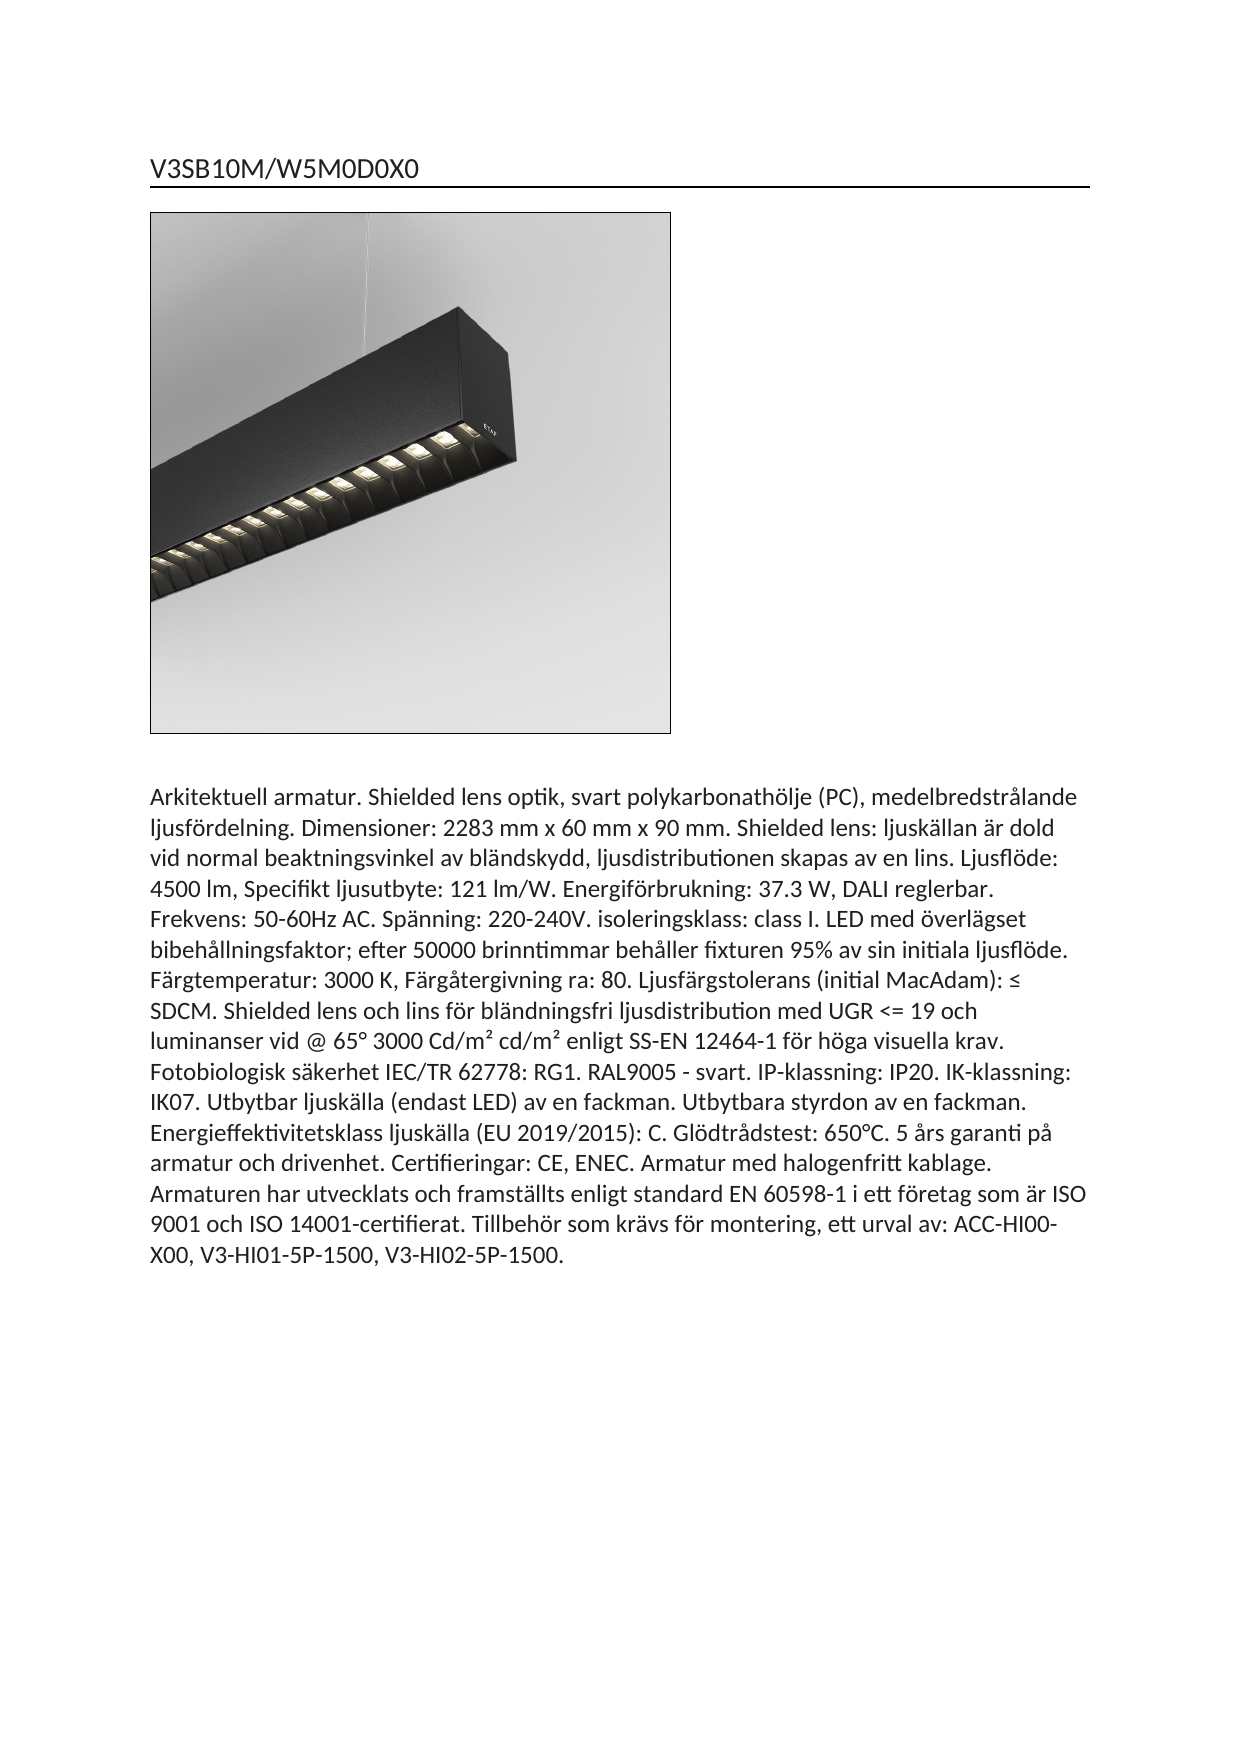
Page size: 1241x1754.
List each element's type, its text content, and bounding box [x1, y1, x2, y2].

picture [151, 213, 670, 733]
text V3SB10M/W5M0D0X0 [150, 150, 1090, 186]
text Arkitektuell armatur. Shielded lens optik, svart polykarbonathölje (PC), medelbredstrålande ljusfördelning. Dimensioner: 2283 mm x 60 mm x 90 mm. Shielded lens: ljuskällan är dold vid normal beaktningsvinkel av bländskydd, ljusdistributionen skapas av en lins. Ljusflöde: 4500 lm, Specifikt ljusutbyte: 121 lm/W. Energiförbrukning: 37.3 W, DALI reglerbar. Frekvens: 50-60Hz AC. Spänning: 220-240V. isoleringsklass: class I. LED med överlägset bibehållningsfaktor; efter 50000 brinntimmar behåller fixturen 95% av sin initiala ljusflöde. Färgtemperatur: 3000 K, Färgåtergivning ra: 80. Ljusfärgstolerans (initial MacAdam): ≤ SDCM. Shielded lens och lins för bländningsfri ljusdistribution med UGR <= 19 och luminanser vid @ 65° 3000 Cd/m² cd/m² enligt SS-EN 12464-1 för höga visuella krav. Fotobiologisk säkerhet IEC/TR 62778: RG1. RAL9005 - svart. IP-klassning: IP20. IK-klassning: IK07. Utbytbar ljuskälla (endast LED) av en fackman. Utbytbara styrdon av en fackman. Energieffektivitetsklass ljuskälla (EU 2019/2015): C. Glödtrådstest: 650°C. 5 års garanti på armatur och drivenhet. Certifieringar: CE, ENEC. Armatur med halogenfritt kablage. Armaturen har utvecklats och framställts enligt standard EN 60598-1 i ett företag som är ISO 9001 och ISO 14001-certifierat. Tillbehör som krävs för montering, ett urval av: ACC-HI00-X00, V3-HI01-5P-1500, V3-HI02-5P-1500. [150, 781, 1090, 1269]
